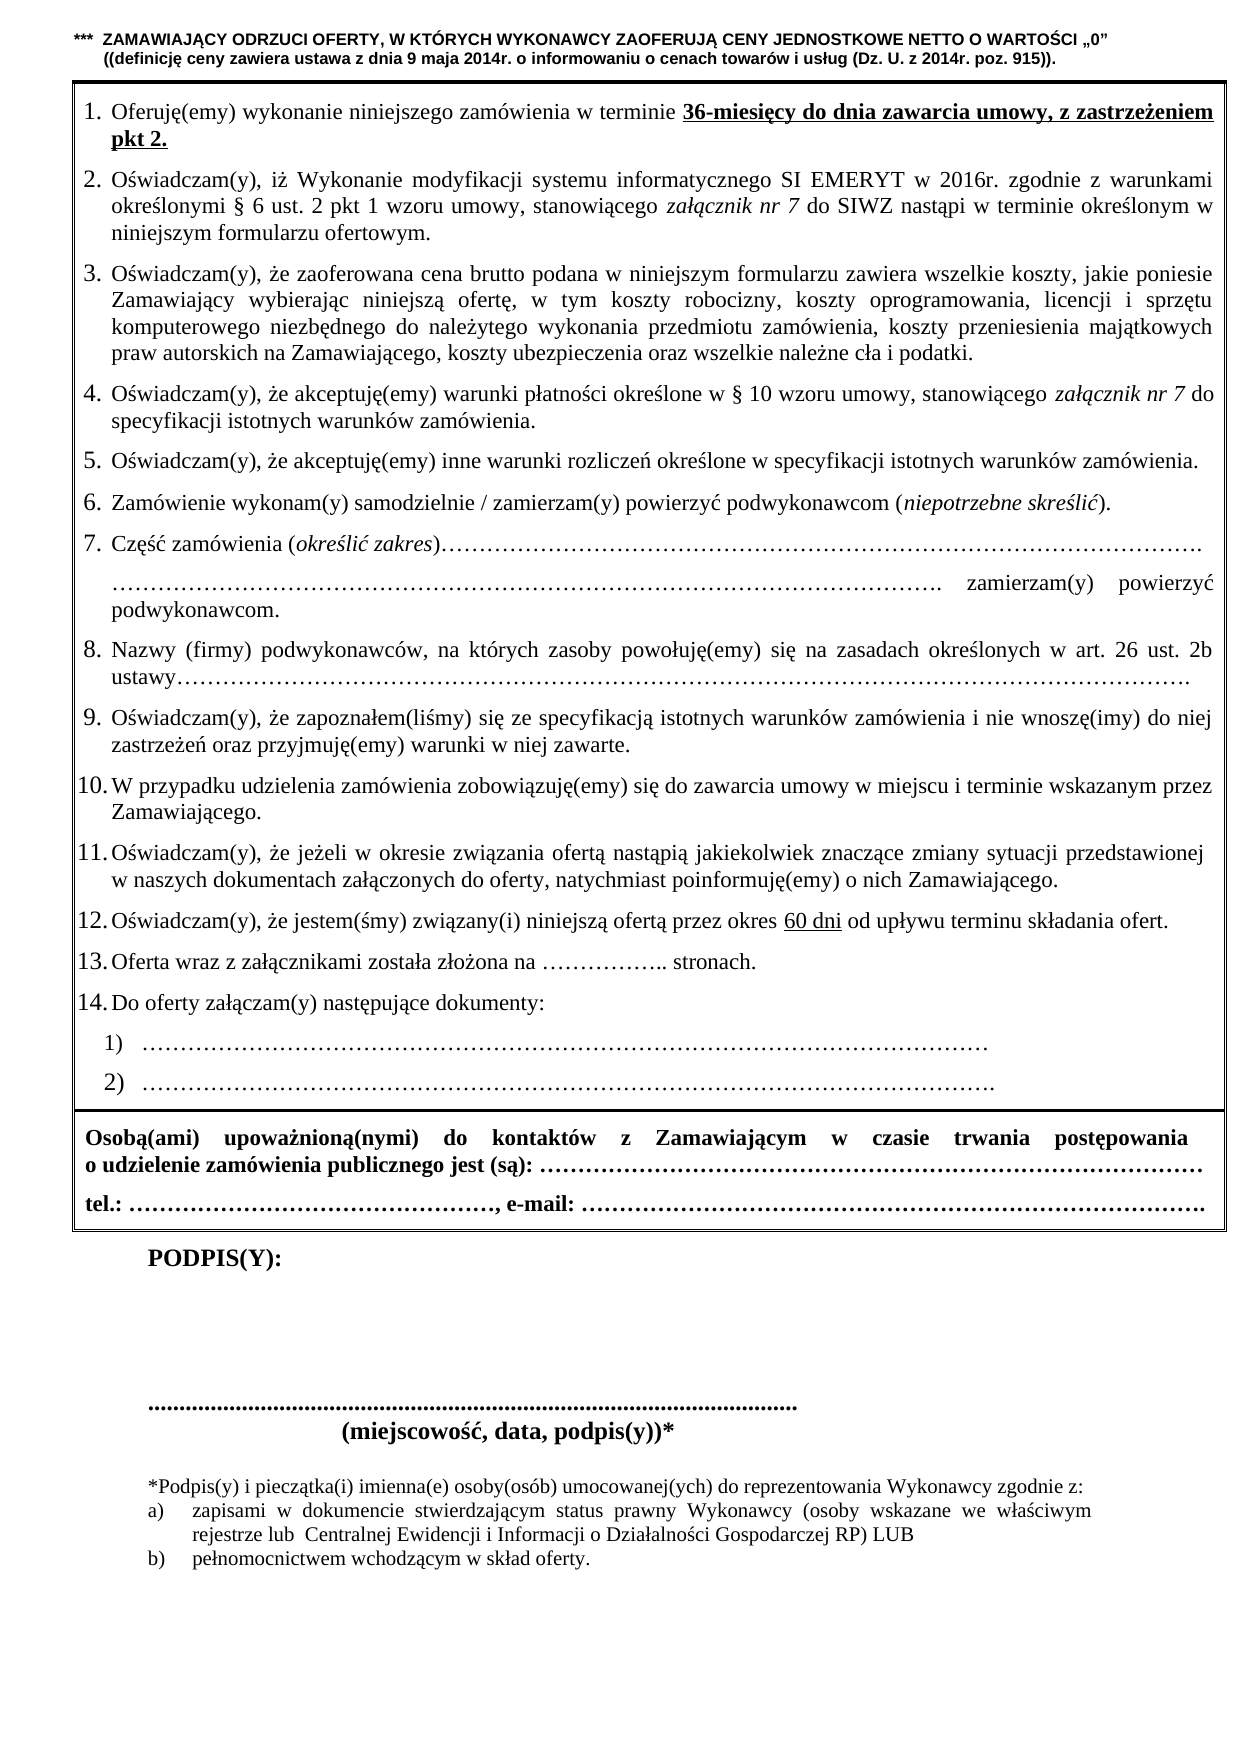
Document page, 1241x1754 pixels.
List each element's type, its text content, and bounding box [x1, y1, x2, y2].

text *Podpis(y) i pieczątka(i) imienna(e) osoby(osób) umocowanej(ych) do reprezentowania Wykonawcy zgodnie z: [148, 1473, 1093, 1498]
list zapisami w dokumencie stwierdzającym status prawny Wykonawcy (osoby wskazane we właściwym rejestrze lub Centralnej Ewidencji i Informacji o Działalności Gospodarczej RP) LUB [148, 1498, 1093, 1546]
list pełnomocnictwem wchodzącym w skład oferty. [148, 1546, 1093, 1570]
text (miejscowość, data, podpis(y))* [148, 1416, 1093, 1445]
text PODPIS(Y): [148, 1243, 1093, 1272]
text *** ZAMAWIAJĄCY ODRZUCI OFERTY, W KTÓRYCH WYKONAWCY ZAOFERUJĄ CENY JEDNOSTKOWE NETTO O WARTOŚCI „0” ((definicję ceny zawiera ustawa z dnia 9 maja 2014r. o informowaniu o cenach towarów i usług (Dz. U. z 2014r. poz. 915)). [74, 29, 1152, 68]
table_cell Osobą(ami) upoważnioną(nymi) do kontaktów z Zamawiającym w czasie trwania postępowania o udzielenie zamówienia publicznego jest (są): …………………………………………………………………………… te: …………………………………………, e-mail: ………………………………………………………………………. [75, 1112, 1224, 1228]
text ........................................................................................................ [148, 1387, 1093, 1416]
table_header Oferuję(emy) wykonanie niniejszego zamówienia w terminie 36-miesięcy do dnia zawarcia umowy, z zastrzeżeniem pkt 2. Oświadczam(y), iż Wykonanie modyfikacji systemu informatycznego SI EMERYT w 2016r. zgodnie z warunkami określonymi § 6 ust. 2 pkt 1 wzoru umowy, stanowiącego załącznik nr 7 do SIWZ nastąpi w terminie określonym w niniejszym formularzu ofertowym. Oświadczam(y), że zaoferowana cena brutto podana w niniejszym formularzu zawiera wszelkie koszty, jakie poniesie Zamawiający wybierając niniejszą ofertę, w tym koszty robocizny, koszty oprogramowania, licencji i sprzętu komputerowego niezbędnego do należytego wykonania przedmiotu zamówienia, koszty przeniesienia majątkowych praw autorskich na Zamawiającego, koszty ubezpieczenia oraz wszelkie należne cła i podatki. Oświadczam(y), że akceptuję(emy) warunki płatności określone w § 10 wzoru umowy, stanowiącego załącznik nr 7 do specyfikacji istotnych warunków zamówienia. Oświadczam(y), że akceptuję(emy) inne warunki rozliczeń określone w specyfikacji istotnych warunków zamówienia. Zamówienie wykonam(y) samodzielnie / zamierzam(y) powierzyć podwykonawcom (niepotrzebne skreślić). Część zamówienia (określić zakres)………………………………………………………………………………………. ………………………………………………………………………………………………. zamierzam(y) powierzyć podwykonawcom. Nazwy (firmy) podwykonawców, na których zasoby powołuję(emy) się na zasadach określonych w art. 26 ust. 2b ustawy……………………………………………………………………………………………………………………. Oświadczam(y), że zapoznałem(liśmy) się ze specyfikacją istotnych warunków zamówienia i nie wnoszę(imy) do niej zastrzeżeń oraz przyjmuję(emy) warunki w niej zawarte. W przypadku udzielenia zamówienia zobowiązuję(emy) się do zawarcia umowy w miejscu i terminie wskazanym przez Zamawiającego. Oświadczam(y), że jeżeli w okresie związania ofertą nastąpią jakiekolwiek znaczące zmiany sytuacji przedstawionej w naszych dokumentach załączonych do oferty, natychmiast poinformuję(emy) o nich Zamawiającego. Oświadczam(y), że jestem(śmy) związany(i) niniejszą ofertą przez okres 60 dni od upływu terminu składania ofert. Oferta wraz z załącznikami została złożona na …………….. stronach. Do oferty załączam(y) następujące dokumenty: ………………………………………………………………………………………………… …………………………………………………………………………………………………. [75, 84, 1224, 1109]
